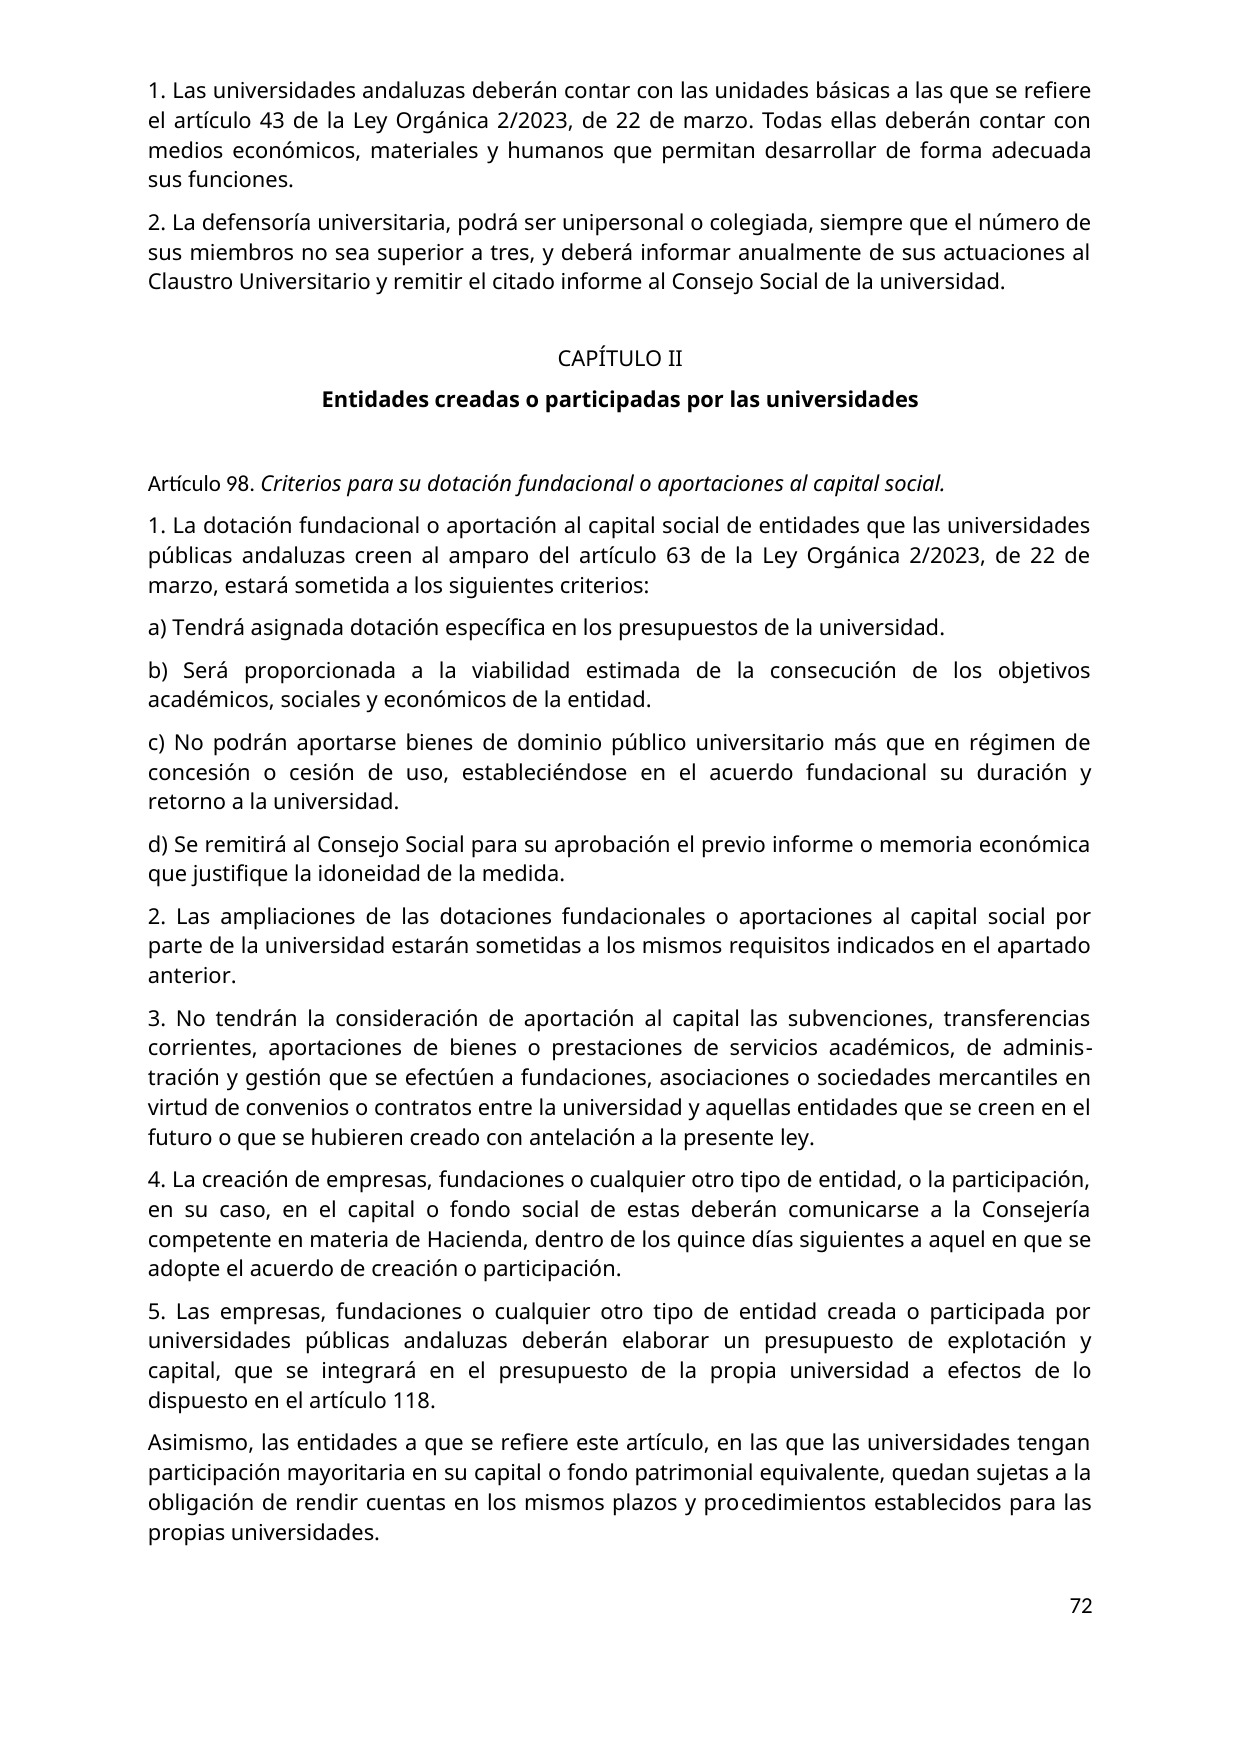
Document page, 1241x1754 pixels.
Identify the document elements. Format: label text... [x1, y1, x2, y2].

text 4. La creación de empresas, fundaciones o cualquier otro tipo de entidad, o la participación, en su caso, en el capital o fondo social de estas deberán comunicarse a la Consejería competente en materia de Hacienda, dentro de los quince días siguientes a aquel en que se adopte el acuerdo de creación o participación. [148, 1164, 1092, 1283]
text d) Se remitirá al Consejo Social para su aprobación el previo informe o memoria económica que justifique la idoneidad de la medida. [148, 828, 1092, 888]
text CAPÍTULO II [148, 346, 1092, 371]
text 5. Las empresas, fundaciones o cualquier otro tipo de entidad creada o participada por universidades públicas andaluzas deberán elaborar un presupuesto de explotación y capital, que se integrará en el presupuesto de la propia universidad a efectos de lo dispuesto en el artículo 118. [148, 1296, 1092, 1415]
text 3. No tendrán la consideración de aportación al capital las subvenciones, transferencias corrientes, aportaciones de bienes o prestaciones de servicios académicos, de administración y gestión que se efectúen a fundaciones, asociaciones o sociedades mercantiles en virtud de convenios o contratos entre la universidad y aquellas entidades que se creen en el futuro o que se hubieren creado con antelación a la presente ley. [148, 1002, 1092, 1151]
text Asimismo, las entidades a que se refiere este artículo, en las que las universidades tengan participación mayoritaria en su capital o fondo patrimonial equivalente, quedan sujetas a la obligación de rendir cuentas en los mismos plazos y procedimientos establecidos para las propias universidades. [148, 1427, 1092, 1546]
text c) No podrán aportarse bienes de dominio público universitario más que en régimen de concesión o cesión de uso, estableciéndose en el acuerdo fundacional su duración y retorno a la universidad. [148, 727, 1092, 816]
text Artículo 98. Criterios para su dotación fundacional o aportaciones al capital social. [148, 468, 1092, 498]
text a) Tendrá asignada dotación específica en los presupuestos de la universidad. [148, 612, 1092, 642]
text 2. Las ampliaciones de las dotaciones fundacionales o aportaciones al capital social por parte de la universidad estarán sometidas a los mismos requisitos indicados en el apartado anterior. [148, 901, 1092, 990]
text 1. Las universidades andaluzas deberán contar con las unidades básicas a las que se refiere el artículo 43 de la Ley Orgánica 2/2023, de 22 de marzo. Todas ellas deberán contar con medios económicos, materiales y humanos que permitan desarrollar de forma adecuada sus funciones. [148, 75, 1092, 194]
text Entidades creadas o participadas por las universidades [148, 383, 1092, 413]
text 2. La defensoría universitaria, podrá ser unipersonal o colegiada, siempre que el número de sus miembros no sea superior a tres, y deberá informar anualmente de sus actuaciones al Claustro Universitario y remitir el citado informe al Consejo Social de la universidad. [148, 207, 1092, 296]
text b) Será proporcionada a la viabilidad estimada de la consecución de los objetivos académicos, sociales y económicos de la entidad. [148, 654, 1092, 714]
text 1. La dotación fundacional o aportación al capital social de entidades que las universidades públicas andaluzas creen al amparo del artículo 63 de la Ley Orgánica 2/2023, de 22 de marzo, estará sometida a los siguientes criterios: [148, 510, 1092, 600]
